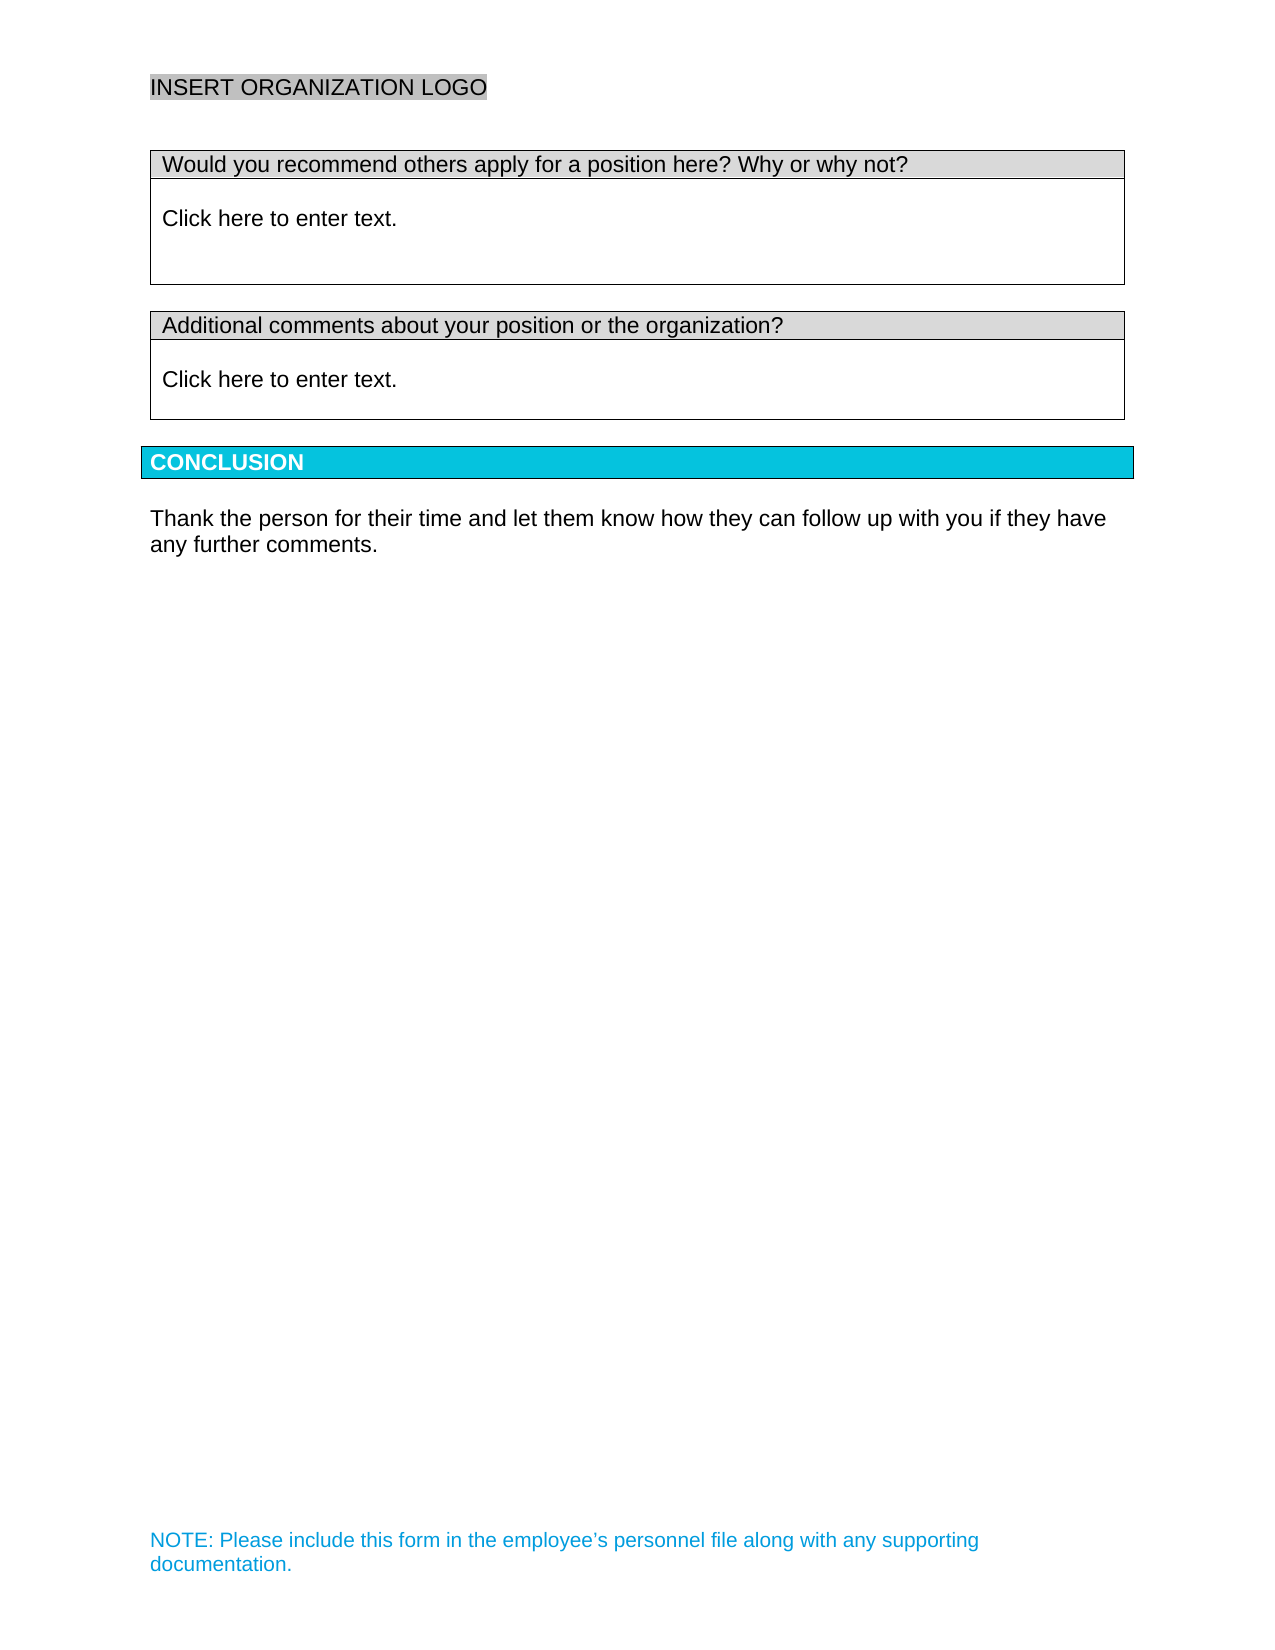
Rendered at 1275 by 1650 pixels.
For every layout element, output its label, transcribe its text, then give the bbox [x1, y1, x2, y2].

text Thank the person for their time and let them know how they can follow up with you if they have any further comments. [150, 505, 1125, 558]
table_header Would you recommend others apply for a position here? Why or why not? [151, 151, 1124, 177]
table_cell [151, 340, 1124, 419]
text CONCLUSION [142, 447, 1133, 478]
table_header Additional comments about your position or the organization? [151, 312, 1124, 339]
table_cell [151, 179, 1124, 284]
